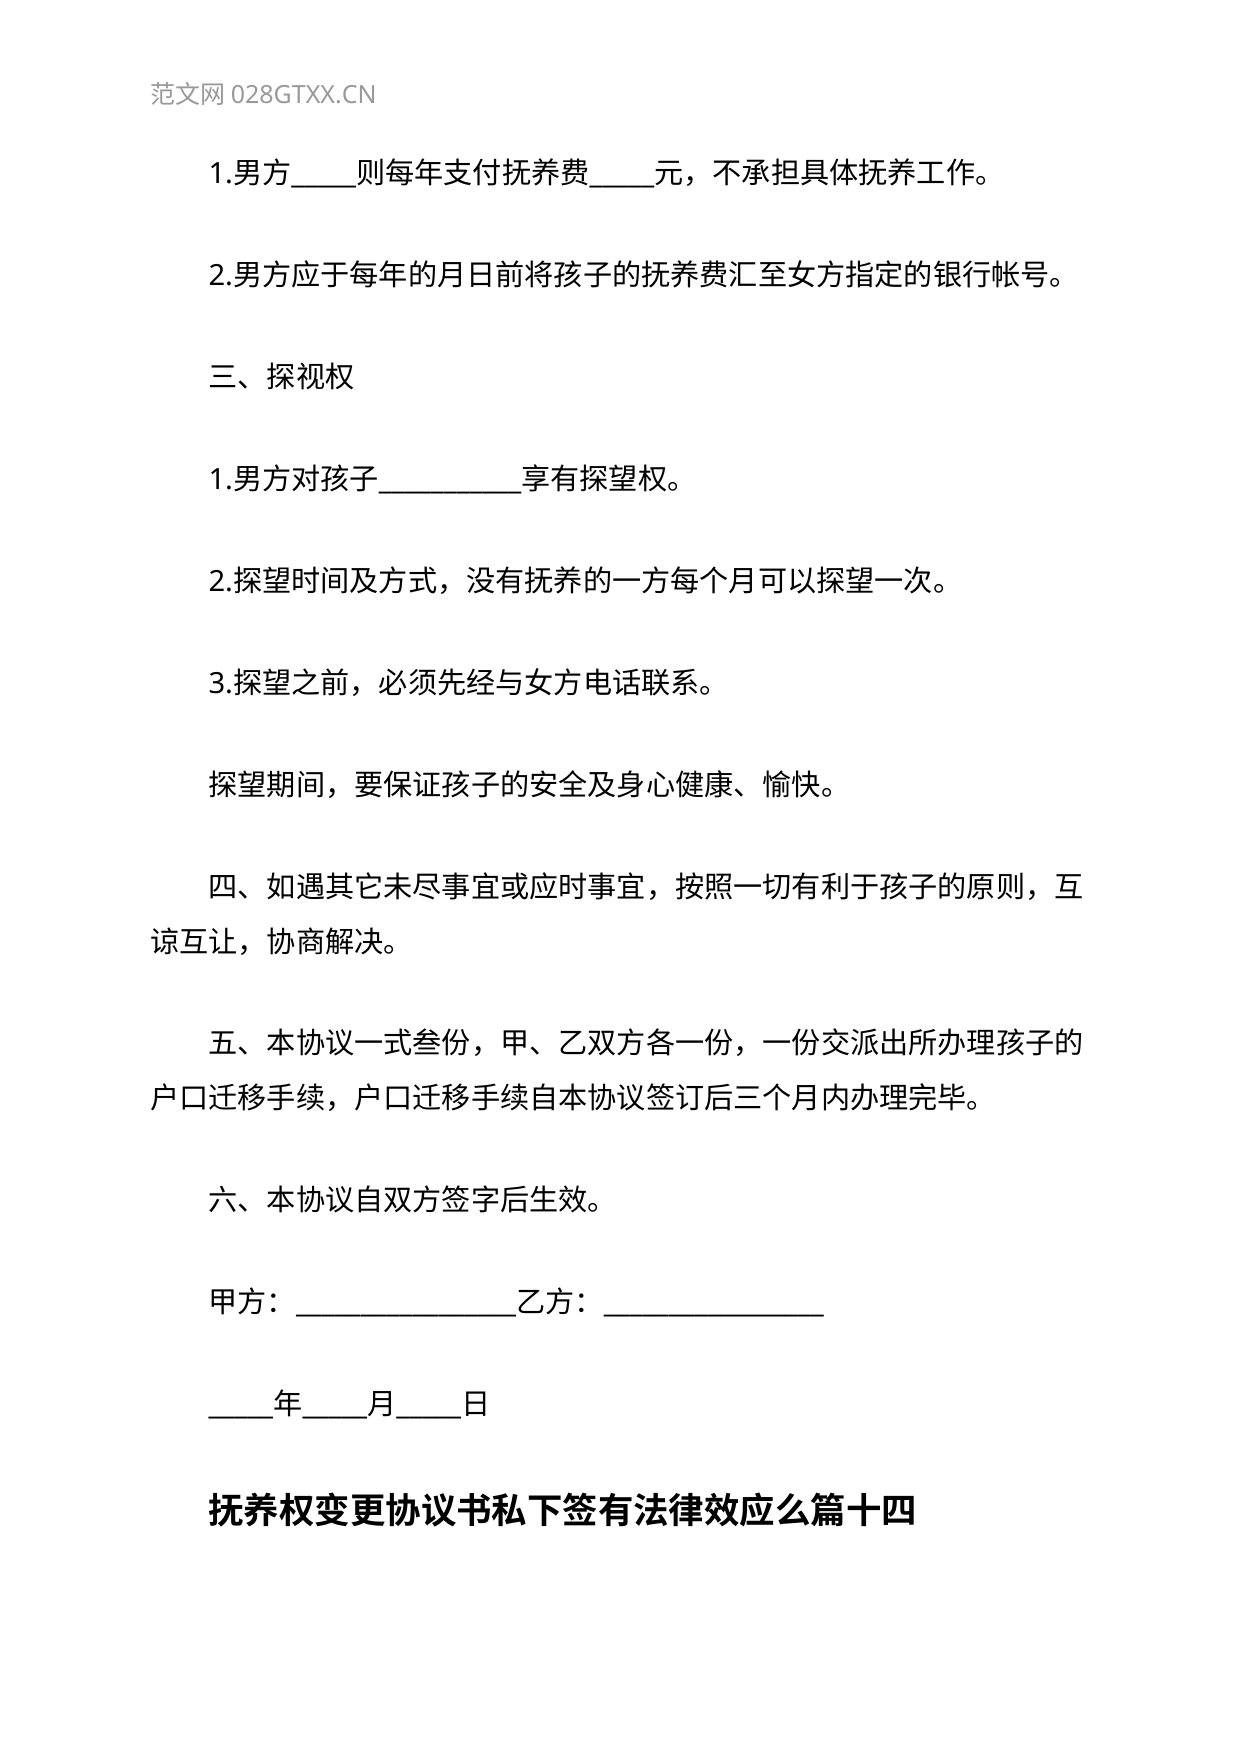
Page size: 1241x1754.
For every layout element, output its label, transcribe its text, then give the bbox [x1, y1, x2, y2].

text 2.探望时间及方式，没有抚养的一方每个月可以探望一次。 [150, 558, 1090, 600]
text 四、如遇其它未尽事宜或应时事宜，按照一切有利于孩子的原则，互谅互让，协商解决。 [150, 863, 1090, 961]
text 3.探望之前，必须先经与女方电话联系。 [150, 660, 1090, 702]
text 2.男方应于每年的月日前将孩子的抚养费汇至女方指定的银行帐号。 [150, 252, 1090, 294]
text 抚养权变更协议书私下签有法律效应么篇十四 [150, 1482, 1090, 1534]
text _____年_____月_____日 [150, 1381, 1090, 1423]
text 1.男方_____则每年支付抚养费_____元，不承担具体抚养工作。 [150, 150, 1090, 192]
text 五、本协议一式叁份，甲、乙双方各一份，一份交派出所办理孩子的户口迁移手续，户口迁移手续自本协议签订后三个月内办理完毕。 [150, 1020, 1090, 1117]
text 甲方：_________________乙方：_________________ [150, 1278, 1090, 1321]
text 六、本协议自双方签字后生效。 [150, 1177, 1090, 1219]
text 1.男方对孩子___________享有探望权。 [150, 456, 1090, 498]
text 探望期间，要保证孩子的安全及身心健康、愉快。 [150, 762, 1090, 804]
text 三、探视权 [150, 354, 1090, 396]
